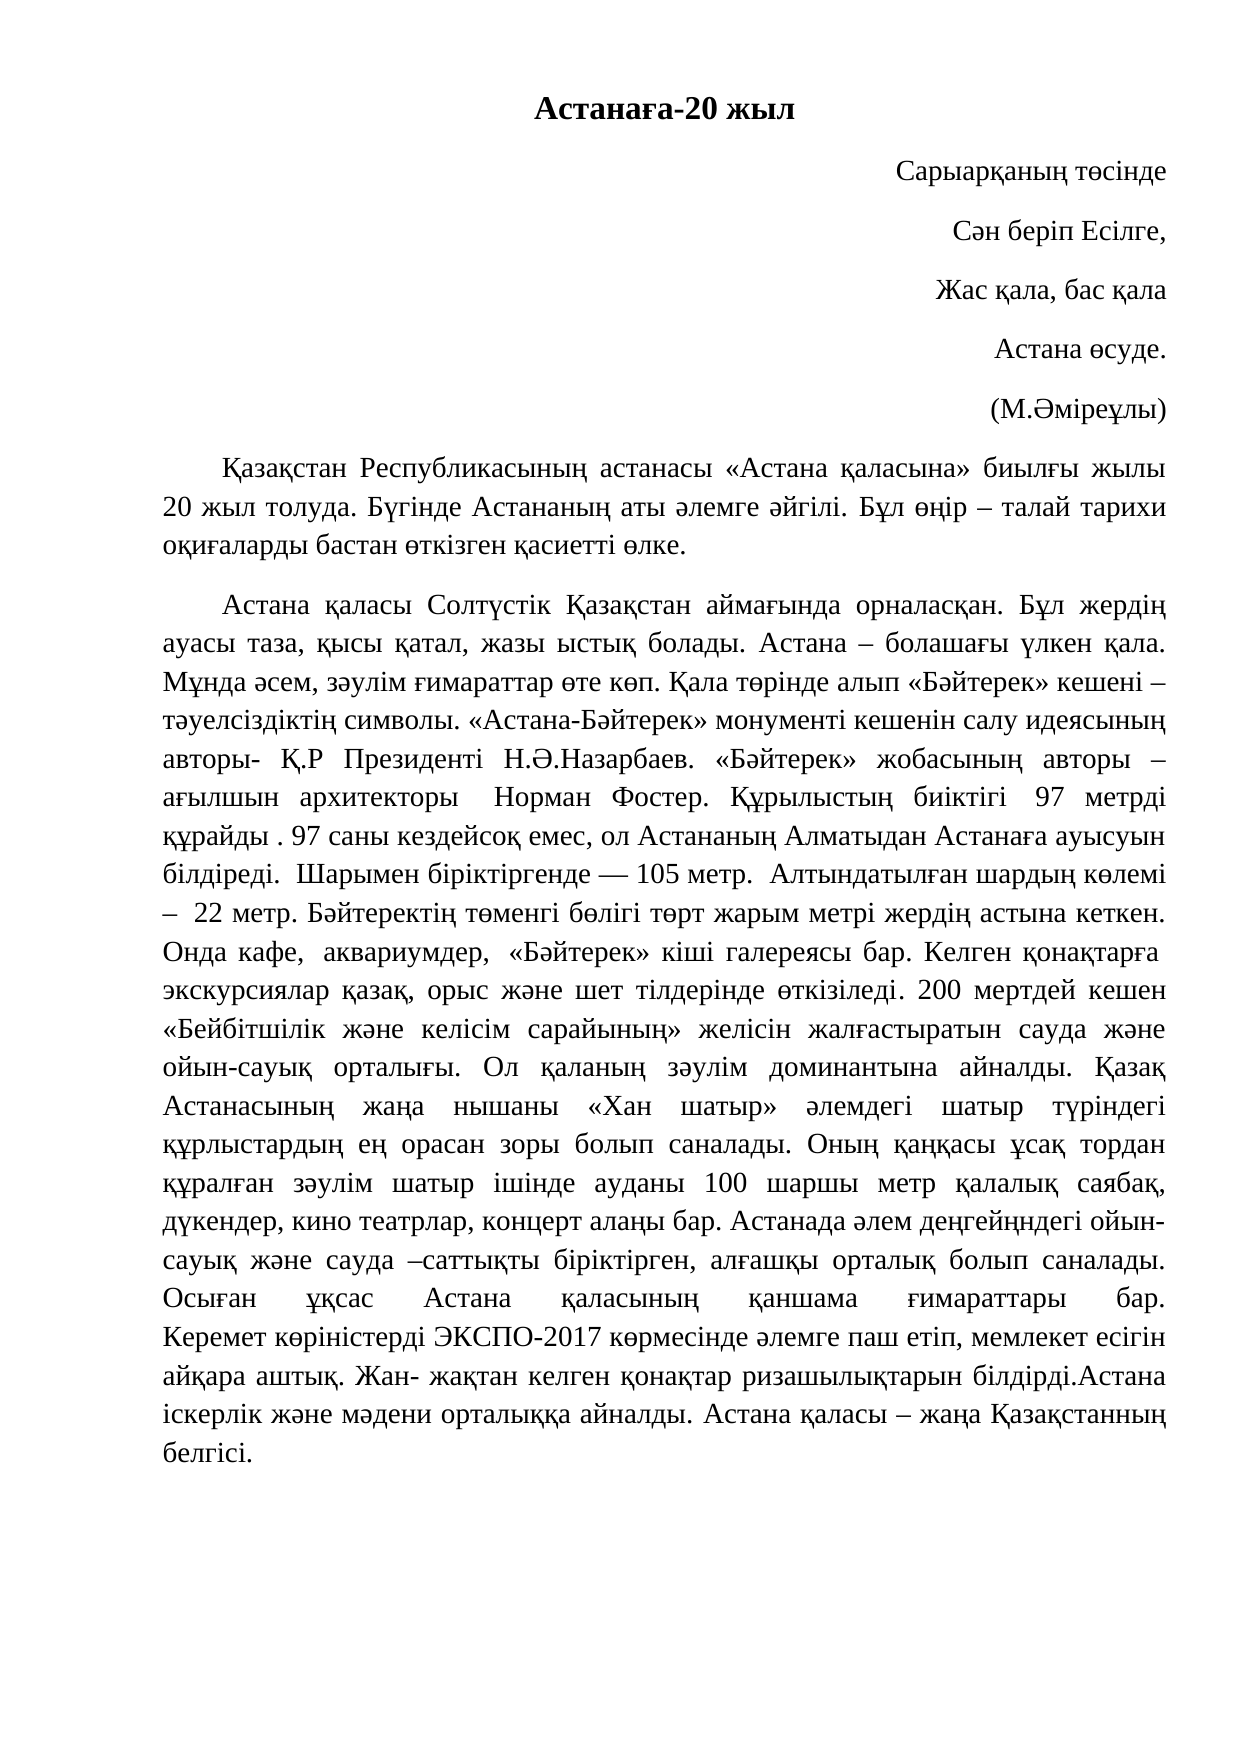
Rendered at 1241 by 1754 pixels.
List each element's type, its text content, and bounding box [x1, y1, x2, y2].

text Жас қала, бас қала [162, 272, 1167, 306]
text Астанаға-20 жыл [162, 89, 1167, 127]
text (М.Әміреұлы) [177, 391, 1167, 424]
text Астана өсуде. [162, 332, 1167, 365]
text Қазақстан Республикасының астанасы «Астана қаласына» биылғы жылы 20 жыл толуда. Бүгінде Астананың аты әлемге әйгілі. Бұл өңір – талай тарихи оқиғаларды бастан өткізген қасиетті өлке. [162, 450, 1167, 561]
text Сарыарқаның төсінде [162, 153, 1167, 187]
text Сән беріп Есілге, [162, 213, 1167, 246]
text Астана қаласы Солтүстік Қазақстан аймағында орналасқан. Бұл жердің ауасы таза, қысы қатал, жазы ыстық болады. Астана – болашағы үлкен қала. Мұнда әсем, зәулім ғимараттар өте көп. Қала төрінде алып «Бәйтерек» кешені – тәуелсіздіктің символы. «Астана-Бәйтерек» монументі кешенін салу идеясының авторы- Қ.Р Президенті Н.Ә.Назарбаев. «Бәйтерек» жобасының авторы – ағылшын архитекторы Норман Фостер. Құрылыстың биіктігі 97 метрді құрайды . 97 саны кездейсоқ емес, ол Астананың Алматыдан Астанаға ауысуын білдіреді. Шарымен біріктіргенде — 105 метр. Алтындатылған шардың көлемі – 22 метр. Бәйтеректің төменгі бөлігі төрт жарым метрі жердің астына кеткен. Онда кафе, аквариумдер, «Бәйтерек» кіші галереясы бар. Келген қонақтарға экскурсиялар қазақ, орыс және шет тілдерінде өткізіледі. 200 мертдей кешен «Бейбітшілік және келісім сарайының» желісін жалғастыратын сауда және ойын-сауық орталығы. Ол қаланың зәулім доминантына айналды. Қазақ Астанасының жаңа нышаны «Хан шатыр» әлемдегі шатыр түріндегі құрлыстардың ең орасан зоры болып саналады. Оның қаңқасы ұсақ тордан құралған зәулім шатыр ішінде ауданы 100 шаршы метр қалалық саябақ, дүкендер, кино театрлар, концерт алаңы бар. Астанада әлем деңгейңндегі ойын-сауық және сауда –саттықты біріктірген, алғашқы орталық болып саналады. Осыған ұқсас Астана қаласының қаншама ғимараттары бар. Керемет көріністерді ЭКСПО-2017 көрмесінде әлемге паш етіп, мемлекет есігін айқара аштық. Жан- жақтан келген қонақтар ризашылықтарын білдірді.Астана іскерлік және мәдени орталыққа айналды. Астана қаласы – жаңа Қазақстанның белгісі. [162, 587, 1167, 1501]
